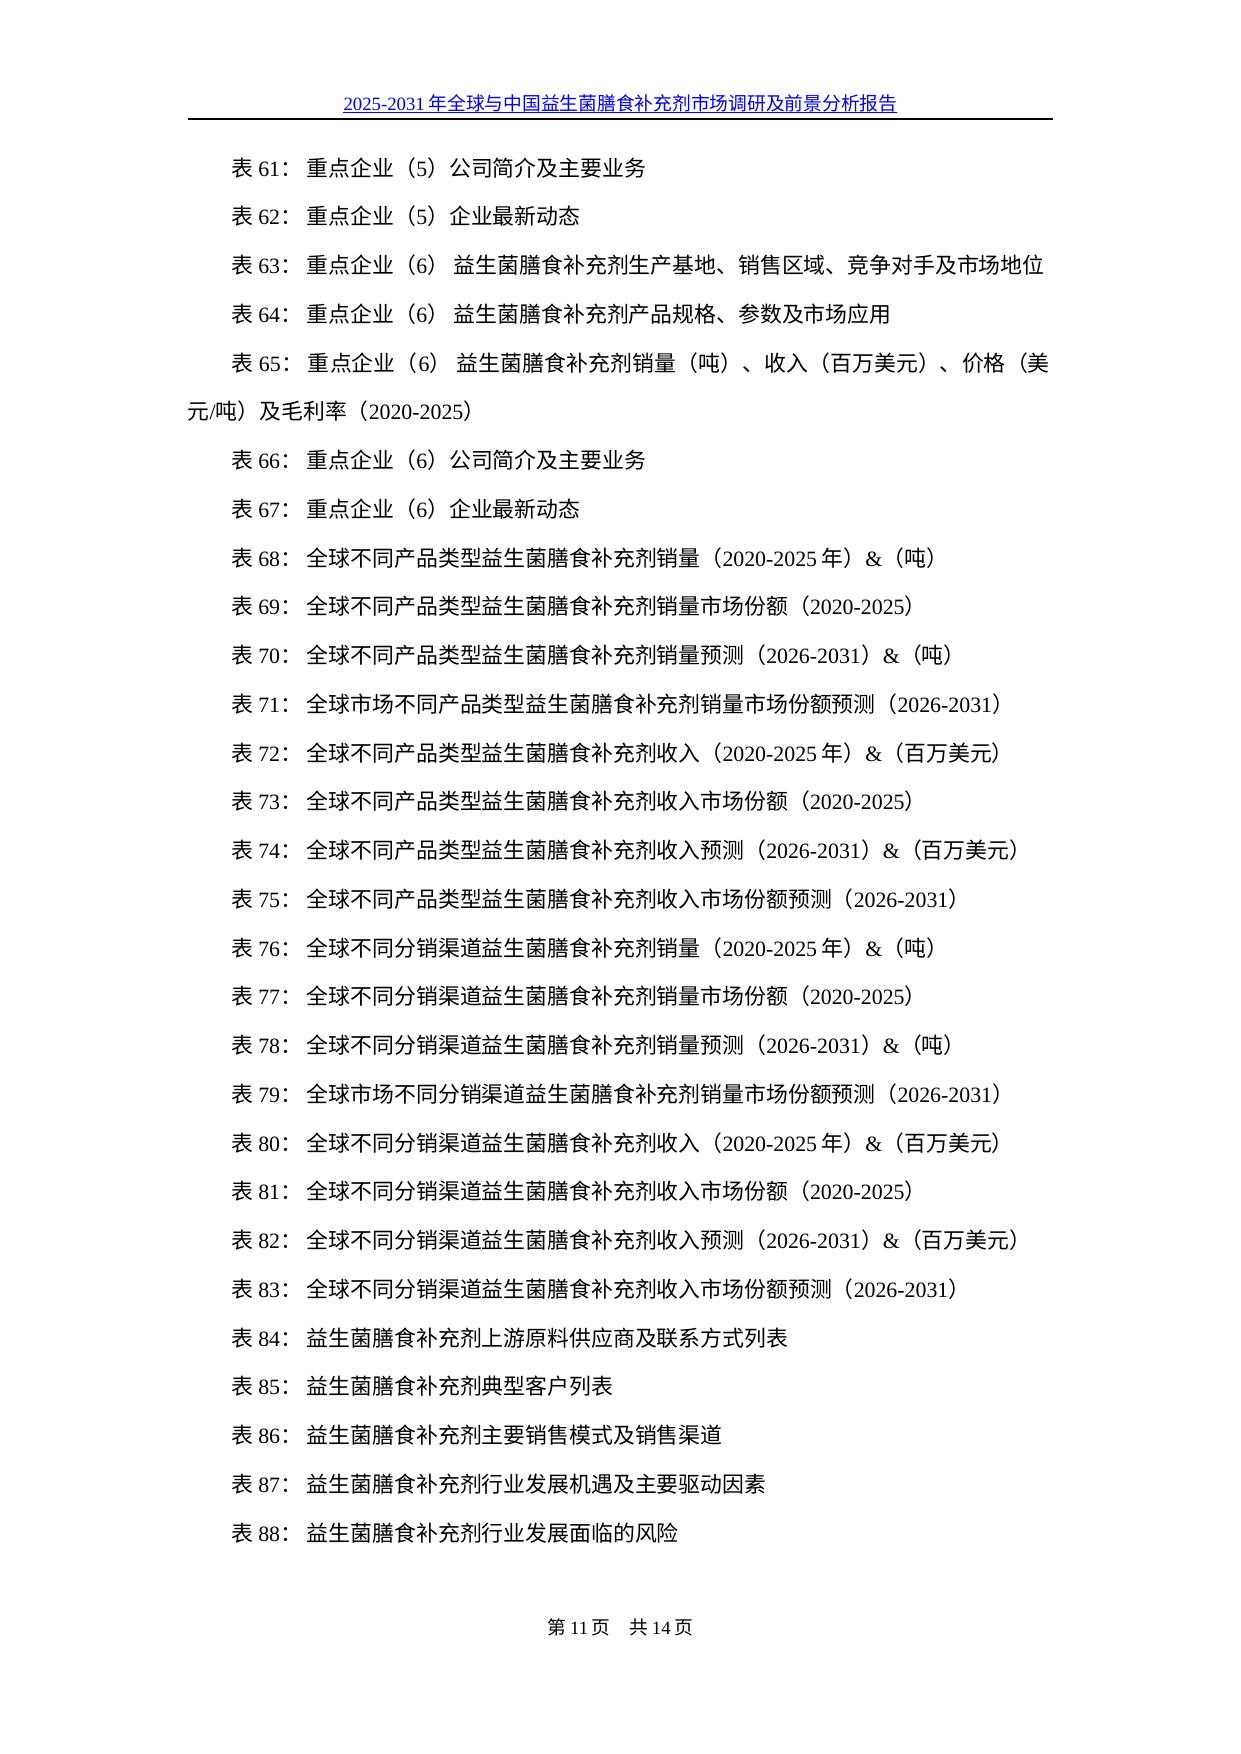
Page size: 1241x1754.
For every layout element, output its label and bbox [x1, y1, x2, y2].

text [187, 150, 1053, 1548]
